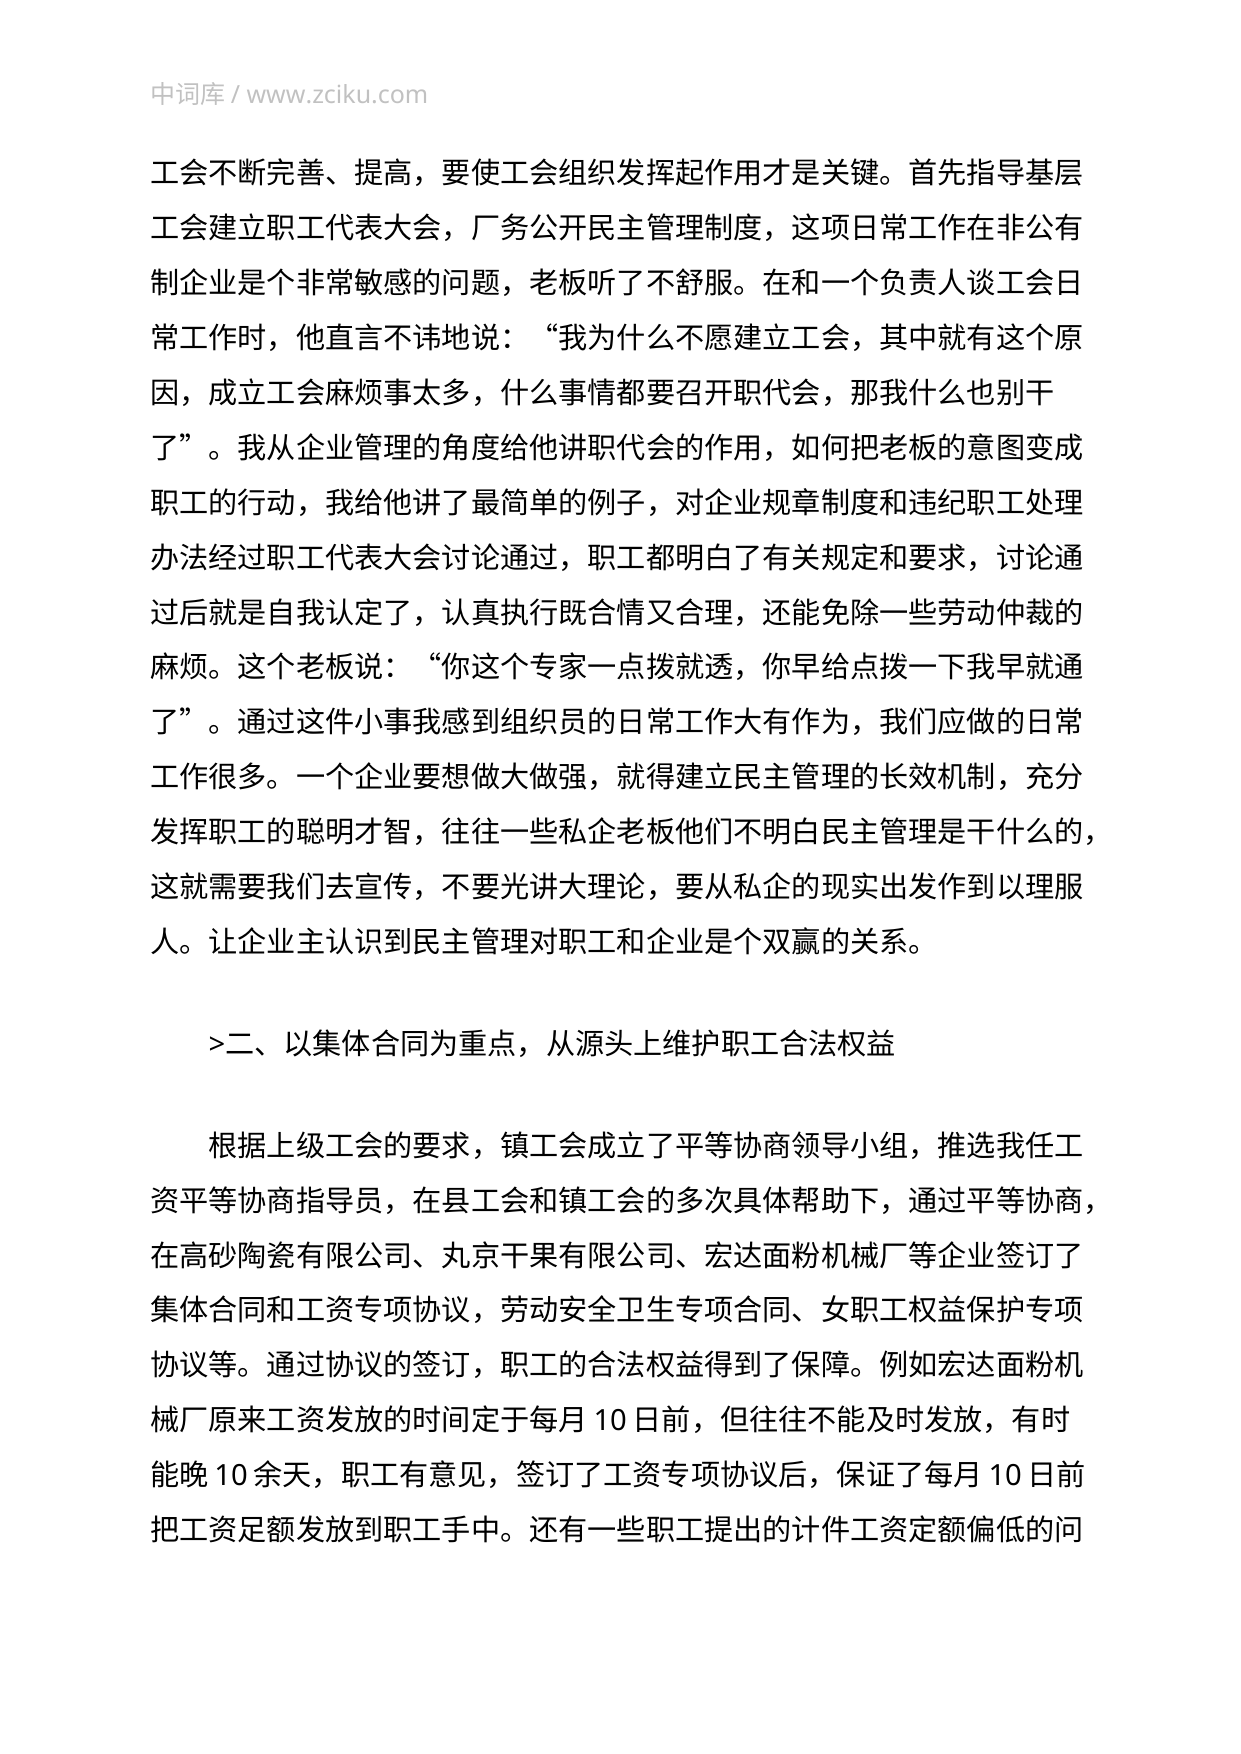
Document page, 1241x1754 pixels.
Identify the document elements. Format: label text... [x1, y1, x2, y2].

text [150, 150, 1090, 961]
text >二、以集体合同为重点，从源头上维护职工合法权益 [150, 1020, 1090, 1063]
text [150, 1122, 1090, 1549]
